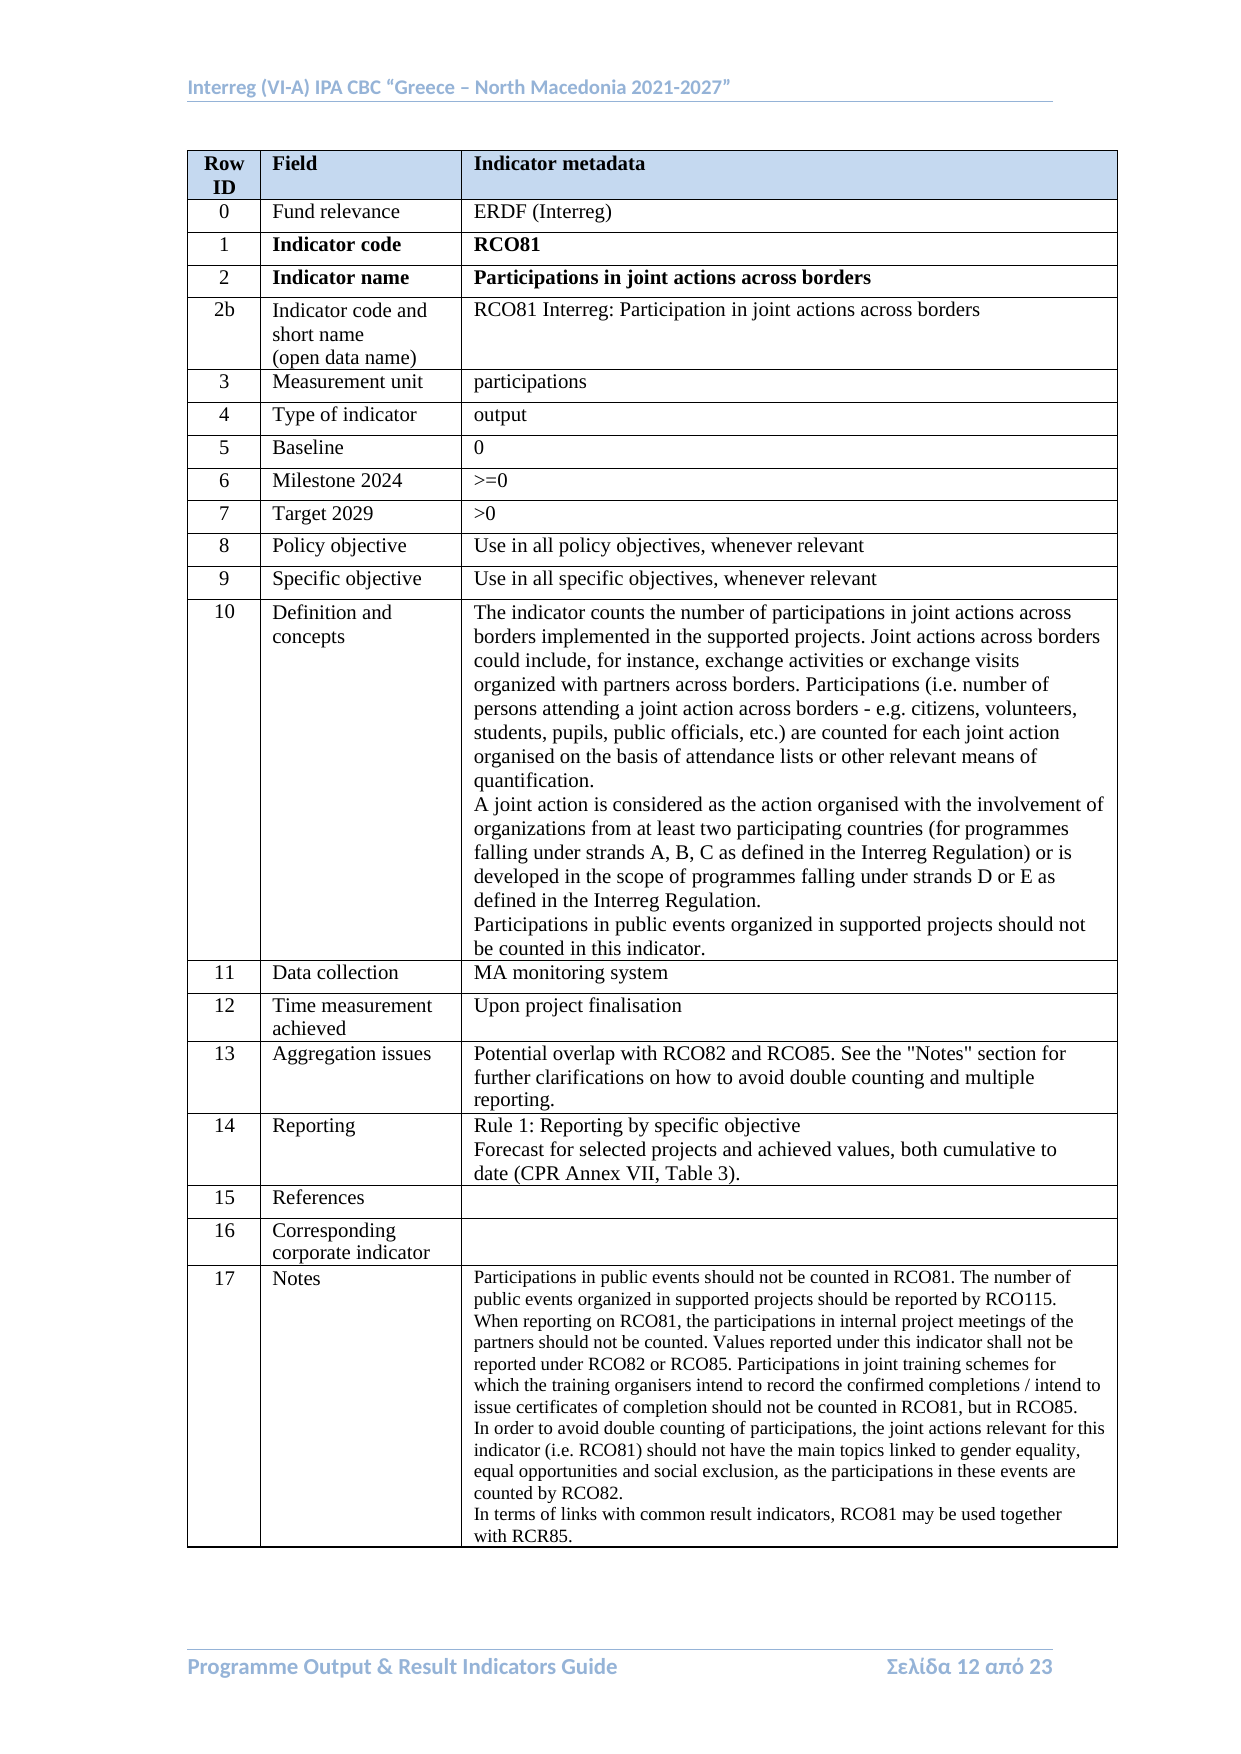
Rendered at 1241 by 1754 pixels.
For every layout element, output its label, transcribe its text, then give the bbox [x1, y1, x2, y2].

table_cell Use in all specific objectives, whenever relevant [462, 567, 1117, 598]
table_cell Baseline [261, 436, 461, 467]
table_cell 0 [188, 200, 260, 232]
table_cell 15 [188, 1186, 260, 1217]
table_cell 6 [188, 469, 260, 500]
table_cell Participations in joint actions across borders [462, 266, 1117, 297]
table_cell Definition and concepts [261, 600, 461, 960]
table_cell Data collection [261, 961, 461, 993]
table_cell 1 [188, 233, 260, 264]
table_cell RCO81 Interreg: Participation in joint actions across borders [462, 298, 1117, 369]
table_cell Corresponding corporate indicator [261, 1219, 461, 1265]
table_cell Milestone 2024 [261, 469, 461, 500]
table_cell Specific objective [261, 567, 461, 598]
table_cell Rule 1: Reporting by specific objective Forecast for selected projects and achieved values, both cumulative to date (CPR Annex VII, Table 3). [462, 1114, 1117, 1185]
table_cell 8 [188, 534, 260, 566]
table_cell 11 [188, 961, 260, 993]
table_cell 5 [188, 436, 260, 467]
table_cell 2 [188, 266, 260, 297]
table_cell 7 [188, 501, 260, 533]
table_cell Indicator code and short name (open data name) [261, 298, 461, 369]
table_cell 17 [188, 1266, 260, 1546]
table_cell 16 [188, 1219, 260, 1265]
table_cell Measurement unit [261, 370, 461, 402]
table_cell RCO81 [462, 233, 1117, 264]
table_cell 0 [462, 436, 1117, 467]
table_cell References [261, 1186, 461, 1217]
table_cell Time measurement achieved [261, 994, 461, 1041]
table_cell 10 [188, 600, 260, 960]
table_cell Target 2029 [261, 501, 461, 533]
table_cell Participations in public events should not be counted in RCO81. The number of public events organized in supported projects should be reported by RCO115. When reporting on RCO81, the participations in internal project meetings of the partners should not be counted. Values reported under this indicator shall not be reported under RCO82 or RCO85. Participations in joint training schemes for which the training organisers intend to record the confirmed completions / intend to issue certificates of completion should not be counted in RCO81, but in RCO85. In order to avoid double counting of participations, the joint actions relevant for this indicator (i.e. RCO81) should not have the main topics linked to gender equality, equal opportunities and social exclusion, as the participations in these events are counted by RCO82. In terms of links with common result indicators, RCO81 may be used together with RCR85. [462, 1266, 1117, 1546]
table_cell 14 [188, 1114, 260, 1185]
table_cell Upon project finalisation [462, 994, 1117, 1041]
table_cell ERDF (Interreg) [462, 200, 1117, 232]
table_cell output [462, 403, 1117, 435]
table_cell [462, 1219, 1117, 1265]
table_cell Use in all policy objectives, whenever relevant [462, 534, 1117, 566]
table_cell Indicator name [261, 266, 461, 297]
table_cell 2b [188, 298, 260, 369]
table_cell Reporting [261, 1114, 461, 1185]
table_cell 12 [188, 994, 260, 1041]
table_header Row ID [188, 151, 260, 199]
table_cell Policy objective [261, 534, 461, 566]
table_cell 4 [188, 403, 260, 435]
table_cell 13 [188, 1042, 260, 1112]
table_cell participations [462, 370, 1117, 402]
table_cell [462, 1186, 1117, 1217]
table_cell MA monitoring system [462, 961, 1117, 993]
table_cell Notes [261, 1266, 461, 1546]
table_cell >0 [462, 501, 1117, 533]
table_cell Potential overlap with RCO82 and RCO85. See the "Notes" section for further clarifications on how to avoid double counting and multiple reporting. [462, 1042, 1117, 1112]
table_cell Aggregation issues [261, 1042, 461, 1112]
table_cell Fund relevance [261, 200, 461, 232]
table_cell The indicator counts the number of participations in joint actions across borders implemented in the supported projects. Joint actions across borders could include, for instance, exchange activities or exchange visits organized with partners across borders. Participations (i.e. number of persons attending a joint action across borders - e.g. citizens, volunteers, students, pupils, public officials, etc.) are counted for each joint action organised on the basis of attendance lists or other relevant means of quantification. A joint action is considered as the action organised with the involvement of organizations from at least two participating countries (for programmes falling under strands A, B, C as defined in the Interreg Regulation) or is developed in the scope of programmes falling under strands D or E as defined in the Interreg Regulation. Participations in public events organized in supported projects should not be counted in this indicator. [462, 600, 1117, 960]
table_cell 9 [188, 567, 260, 598]
table_header Indicator metadata [462, 151, 1117, 199]
table_header Field [261, 151, 461, 199]
table_cell >=0 [462, 469, 1117, 500]
table_cell 3 [188, 370, 260, 402]
table_cell Indicator code [261, 233, 461, 264]
table_cell Type of indicator [261, 403, 461, 435]
